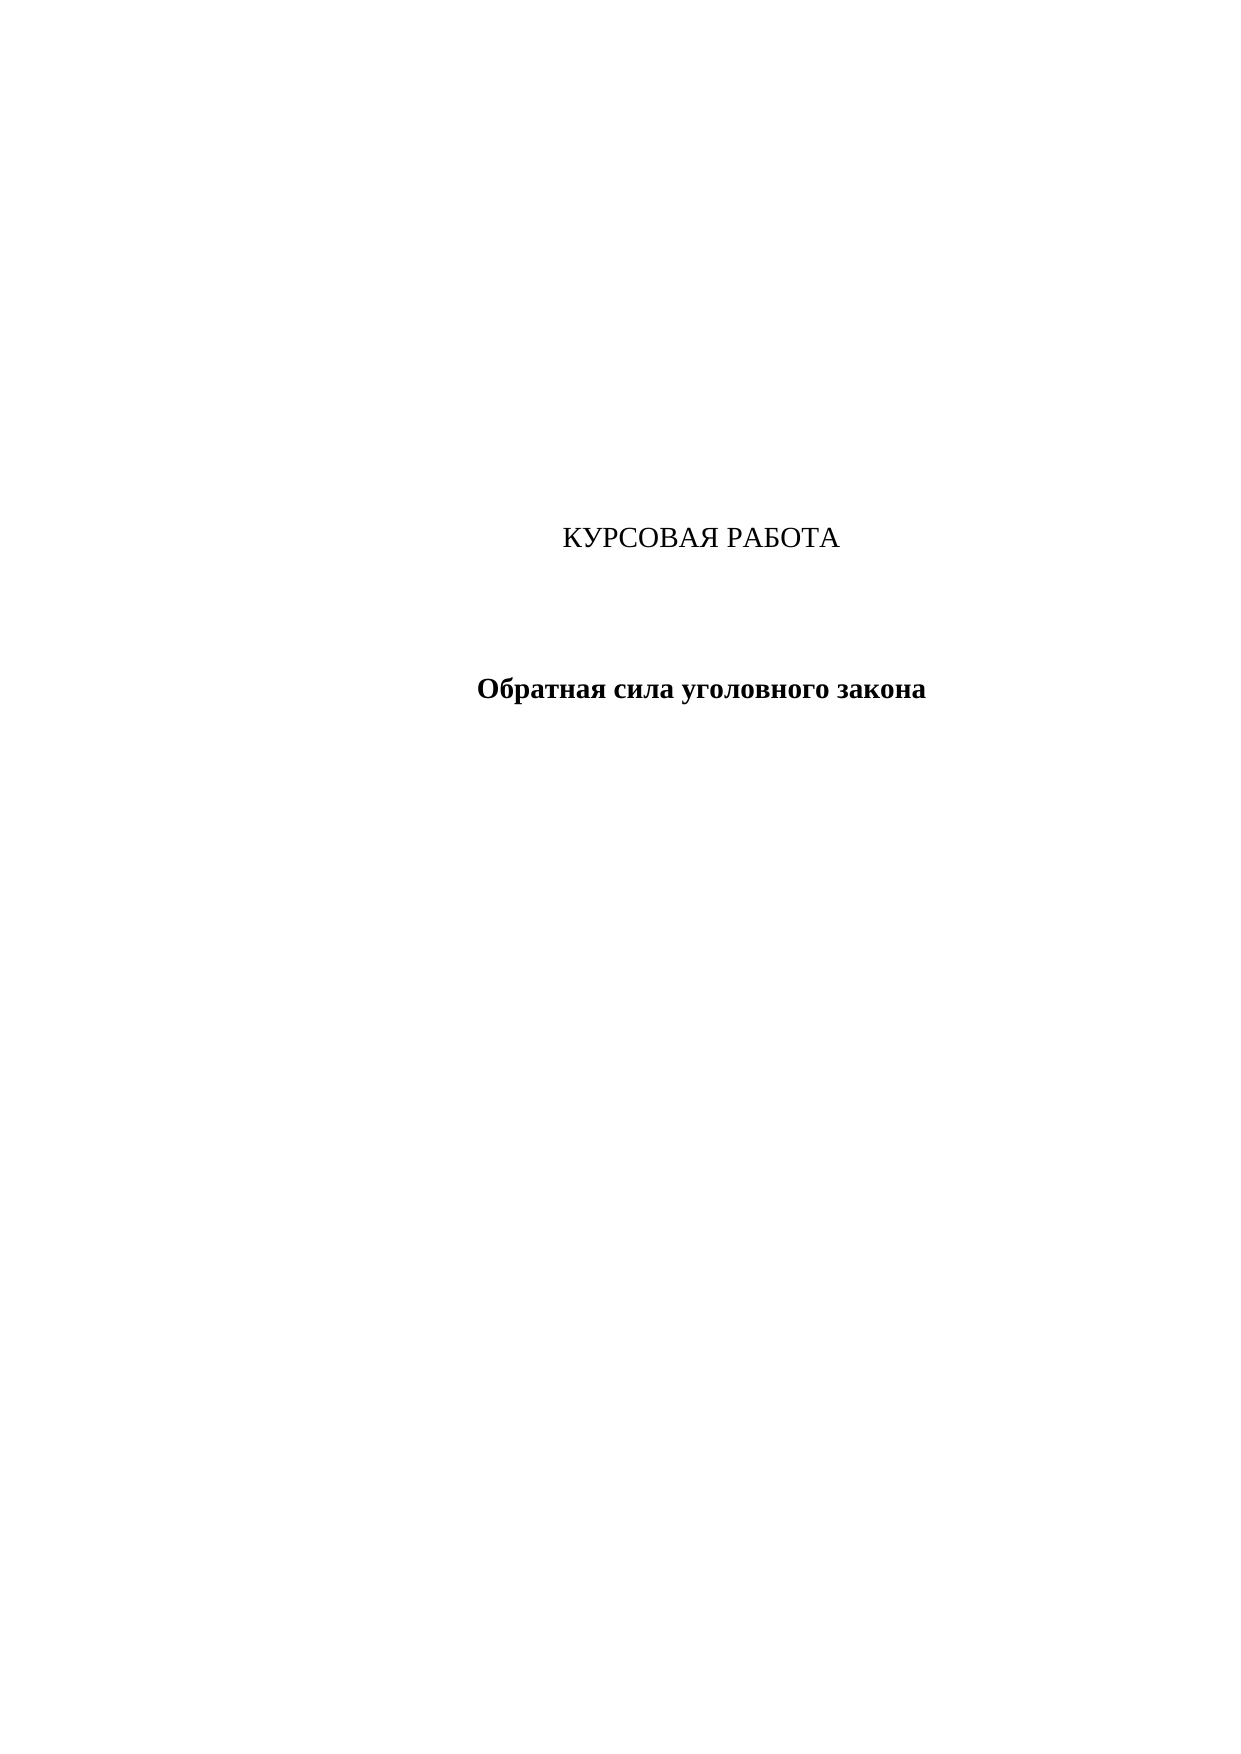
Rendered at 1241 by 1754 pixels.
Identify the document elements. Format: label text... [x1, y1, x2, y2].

text КУРСОВАЯ РАБОТА [177, 521, 1152, 554]
text Обратная сила уголовного закона [177, 672, 1152, 705]
